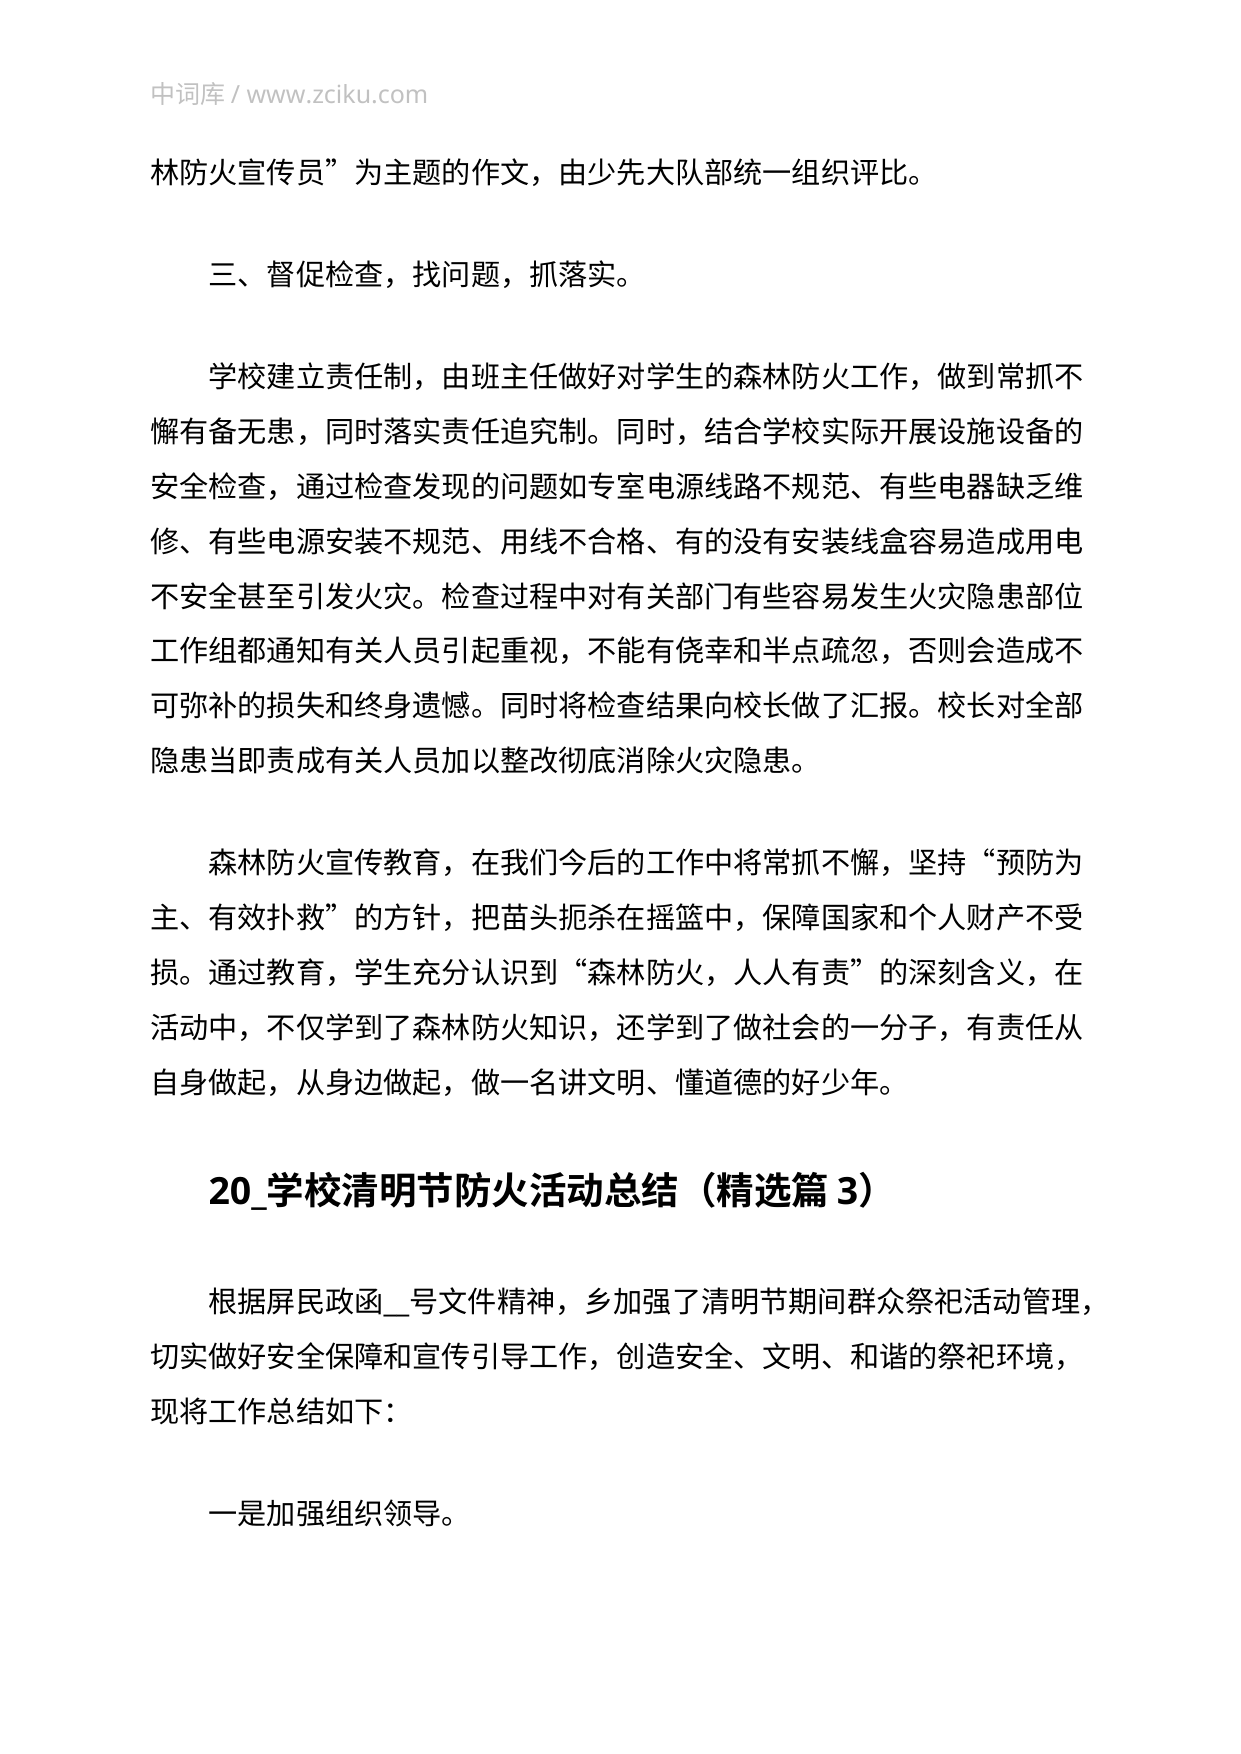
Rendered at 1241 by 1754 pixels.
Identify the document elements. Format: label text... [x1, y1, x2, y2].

text 根据屏民政函__号文件精神，乡加强了清明节期间群众祭祀活动管理，切实做好安全保障和宣传引导工作，创造安全、文明、和谐的祭祀环境，现将工作总结如下： [150, 1278, 1090, 1431]
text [150, 150, 1090, 192]
text 森林防火宣传教育，在我们今后的工作中将常抓不懈，坚持“预防为主、有效扑救”的方针，把苗头扼杀在摇篮中，保障国家和个人财产不受损。通过教育，学生充分认识到“森林防火，人人有责”的深刻含义，在活动中，不仅学到了森林防火知识，还学到了做社会的一分子，有责任从自身做起，从身边做起，做一名讲文明、懂道德的好少年。 [150, 839, 1090, 1101]
text 20_学校清明节防火活动总结（精选篇3） [150, 1161, 1090, 1215]
text 三、督促检查，找问题，抓落实。 [150, 252, 1090, 294]
text 学校建立责任制，由班主任做好对学生的森林防火工作，做到常抓不懈有备无患，同时落实责任追究制。同时，结合学校实际开展设施设备的安全检查，通过检查发现的问题如专室电源线路不规范、有些电器缺乏维修、有些电源安装不规范、用线不合格、有的没有安装线盒容易造成用电不安全甚至引发火灾。检查过程中对有关部门有些容易发生火灾隐患部位工作组都通知有关人员引起重视，不能有侥幸和半点疏忽，否则会造成不可弥补的损失和终身遗憾。同时将检查结果向校长做了汇报。校长对全部隐患当即责成有关人员加以整改彻底消除火灾隐患。 [150, 353, 1090, 780]
text 一是加强组织领导。 [150, 1490, 1090, 1532]
